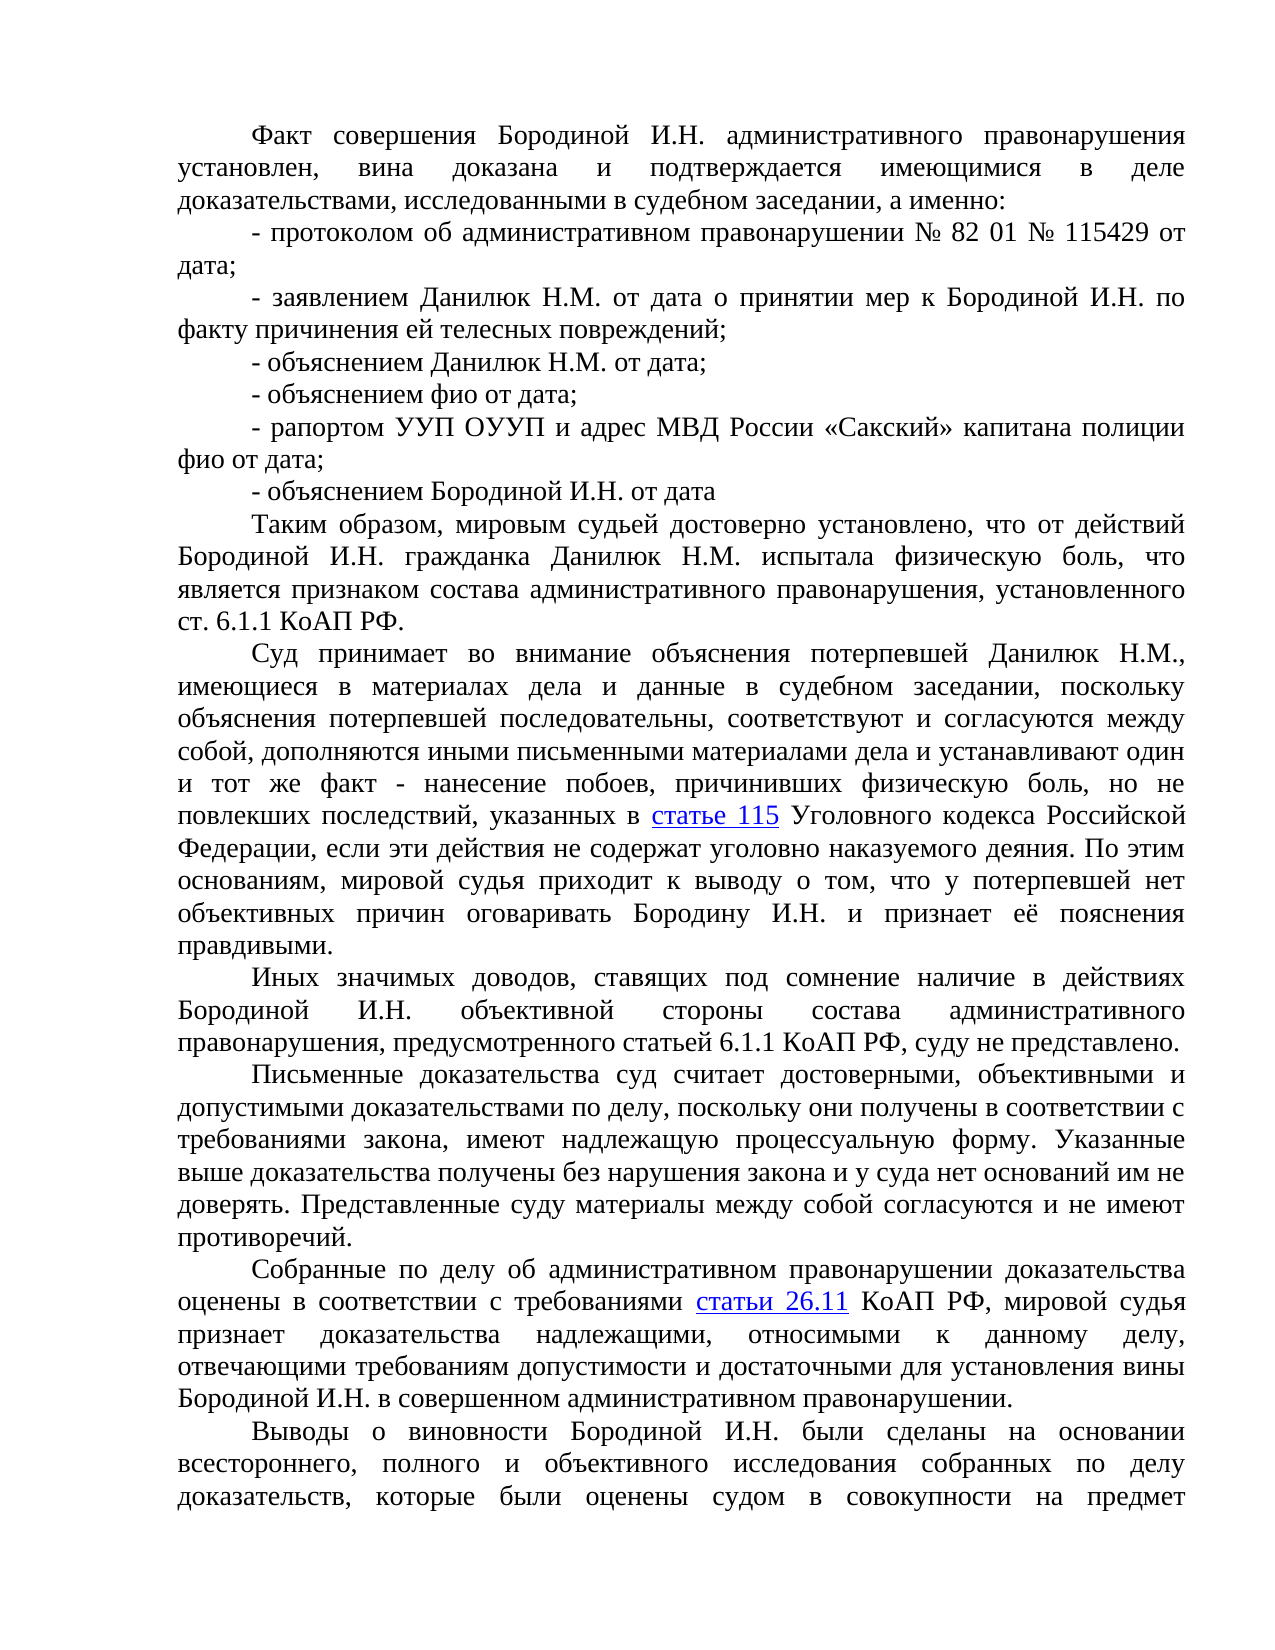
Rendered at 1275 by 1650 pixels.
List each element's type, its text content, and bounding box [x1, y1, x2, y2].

text Иных значимых доводов, ставящих под сомнение наличие в действиях Бородиной И.Н. объективной стороны состава административного правонарушения, предусмотренного статьей 6.1.1 КоАП РФ, суду не представлено. [177, 960, 1186, 1058]
text Суд принимает во внимание объяснения потерпевшей Данилюк Н.М., имеющиеся в материалах дела и данные в судебном заседании, поскольку объяснения потерпевшей последовательны, соответствуют и согласуются между собой, дополняются иными письменными материалами дела и устанавливают один и тот же факт - нанесение побоев, причинивших физическую боль, но не повлекших последствий, указанных в статье 115 Уголовного кодекса Российской Федерации, если эти действия не содержат уголовно наказуемого деяния. По этим основаниям, мировой судья приходит к выводу о том, что у потерпевшей нет объективных причин оговаривать Бородину И.Н. и признает её пояснения правдивыми. [177, 636, 1186, 960]
text - рапортом УУП ОУУП и адрес МВД России «Сакский» капитана полиции фио от дата; [177, 410, 1186, 474]
text - протоколом об административном правонарушении № 82 01 № 115429 от дата; [177, 215, 1186, 280]
text - объяснением Бородиной И.Н. от дата [177, 474, 1186, 507]
text - заявлением Данилюк Н.М. от дата о принятии мер к Бородиной И.Н. по факту причинения ей телесных повреждений; [177, 280, 1186, 345]
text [177, 1414, 1186, 1511]
text Факт совершения Бородиной И.Н. административного правонарушения установлен, вина доказана и подтверждается имеющимися в деле доказательствами, исследованными в судебном заседании, а именно: [177, 118, 1186, 215]
text Таким образом, мировым судьей достоверно установлено, что от действий Бородиной И.Н. гражданка Данилюк Н.М. испытала физическую боль, что является признаком состава административного правонарушения, установленного ст. 6.1.1 КоАП РФ. [177, 507, 1186, 636]
text - объяснением фио от дата; [177, 377, 1186, 410]
text Письменные доказательства суд считает достоверными, объективными и допустимыми доказательствами по делу, поскольку они получены в соответствии с требованиями закона, имеют надлежащую процессуальную форму. Указанные выше доказательства получены без нарушения закона и у суда нет оснований им не доверять. Представленные суду материалы между собой согласуются и не имеют противоречий. [177, 1058, 1186, 1252]
text Собранные по делу об административном правонарушении доказательства оценены в соответствии с требованиями статьи 26.11 КоАП РФ, мировой судья признает доказательства надлежащими, относимыми к данному делу, отвечающими требованиям допустимости и достаточными для установления вины Бородиной И.Н. в совершенном административном правонарушении. [177, 1252, 1186, 1414]
text - объяснением Данилюк Н.М. от дата; [177, 345, 1186, 377]
